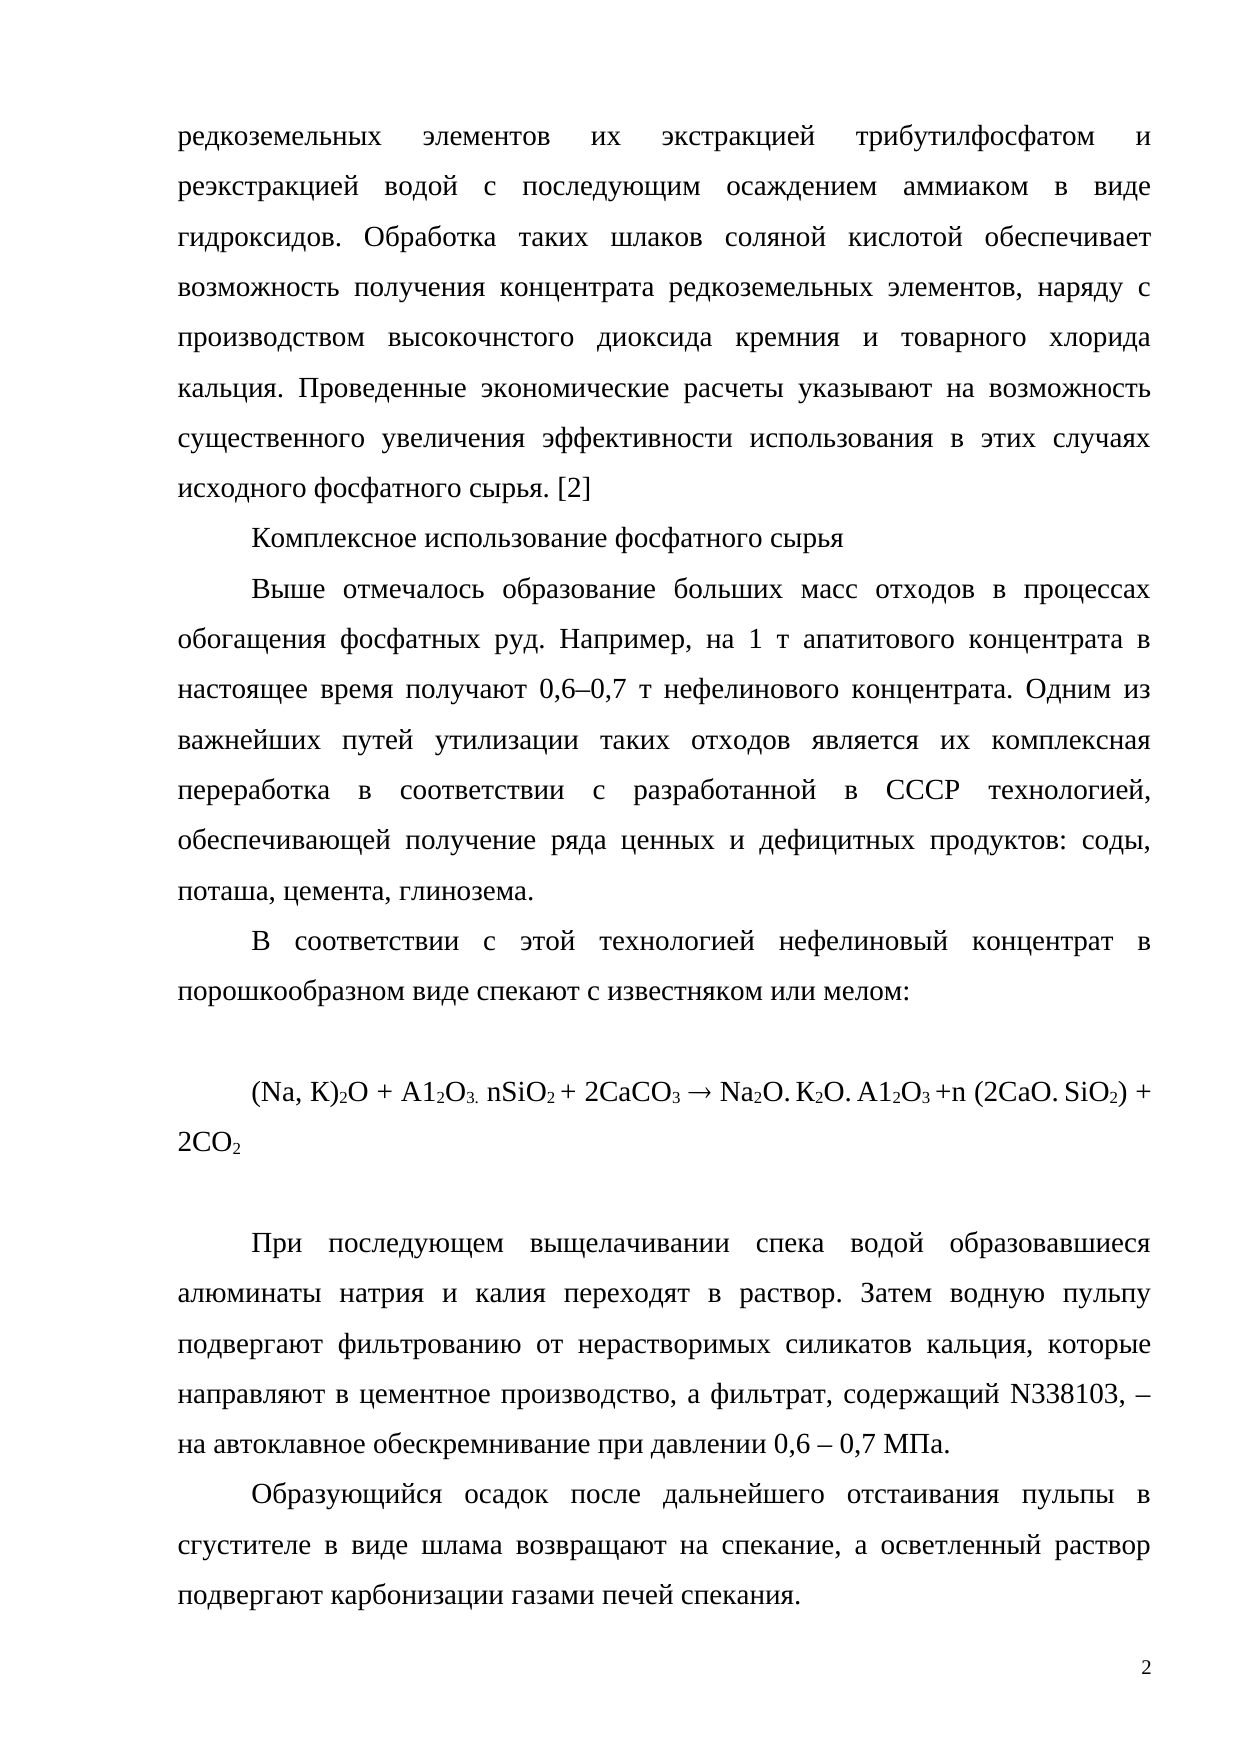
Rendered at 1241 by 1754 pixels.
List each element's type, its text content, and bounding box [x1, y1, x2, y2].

text При последующем выщелачивании спека водой образовавшиеся алюминаты натрия и калия переходят в раствор. Затем водную пульпу подвергают фильтрованию от нерастворимых силикатов кальция, которые направляют в цементное производство, а фильтрат, содержащий N338103, – на автоклавное обескремнивание при давлении 0,6 – 0,7 МПа. [177, 1225, 1152, 1460]
text (Na, К)2О + А12О3. nSiO2 + 2СаСО3 Na2О. К2О. А12О3 +n (2СаО. SiO2) + 2СO2 [177, 1074, 1152, 1158]
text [177, 118, 1152, 504]
text Комплексное использование фосфатного сырья [177, 521, 1152, 554]
text Образующийся осадок после дальнейшего отстаивания пульпы в сгустителе в виде шлама возвращают на спекание, а осветленный раствор подвергают карбонизации газами печей спекания. [177, 1477, 1152, 1611]
text В соответствии с этой технологией нефелиновый концентрат в порошкообразном виде спекают с известняком или мелом: [177, 923, 1152, 1007]
text Выше отмечалось образование больших масс отходов в процессах обогащения фосфатных руд. Например, на 1 т апатитового концентрата в настоящее время получают 0,6–0,7 т нефелинового концентрата. Одним из важнейших путей утилизации таких отходов является их комплексная переработка в соответствии с разработанной в СССР технологией, обеспечивающей получение ряда ценных и дефицитных продуктов: соды, поташа, цемента, глинозема. [177, 571, 1152, 906]
